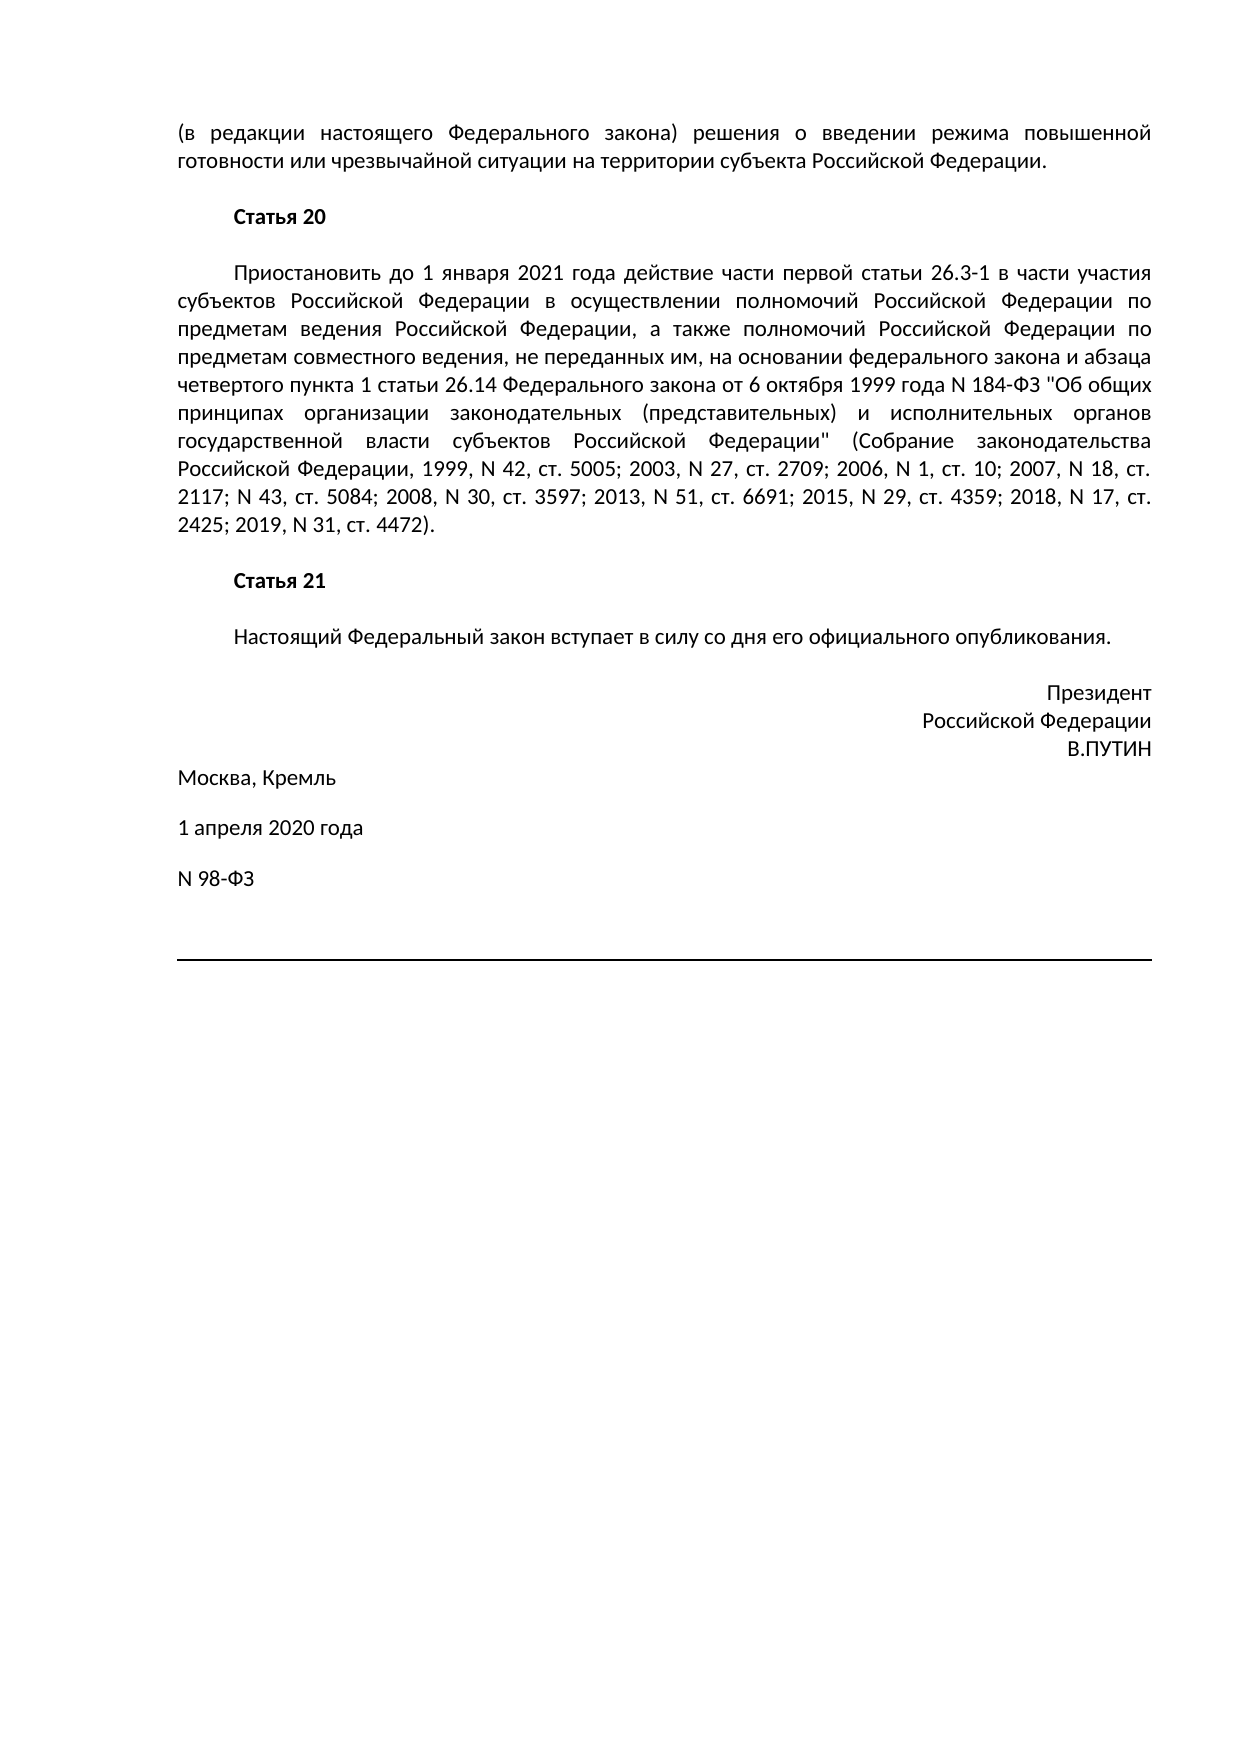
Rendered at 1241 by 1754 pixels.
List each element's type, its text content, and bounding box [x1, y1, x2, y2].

text 1 апреля 2020 года [177, 813, 1152, 842]
text Российской Федерации [177, 707, 1152, 734]
text Приостановить до 1 января 2021 года действие части первой статьи 26.3-1 в части участия субъектов Российской Федерации в осуществлении полномочий Российской Федерации по предметам ведения Российской Федерации, а также полномочий Российской Федерации по предметам совместного ведения, не переданных им, на основании федерального закона и абзаца четвертого пункта 1 статьи 26.14 Федерального закона от 6 октября 1999 года N 184-ФЗ "Об общих принципах организации законодательных (представительных) и исполнительных органов государственной власти субъектов Российской Федерации" (Собрание законодательства Российской Федерации, 1999, N 42, ст. 5005; 2003, N 27, ст. 2709; 2006, N 1, ст. 10; 2007, N 18, ст. 2117; N 43, ст. 5084; 2008, N 30, ст. 3597; 2013, N 51, ст. 6691; 2015, N 29, ст. 4359; 2018, N 17, ст. 2425; 2019, N 31, ст. 4472). [177, 258, 1152, 538]
title Статья 20 [177, 202, 1152, 230]
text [177, 118, 1152, 174]
text В.ПУТИН [177, 734, 1152, 763]
text Президент [177, 678, 1152, 707]
title Статья 21 [177, 566, 1152, 594]
text Настоящий Федеральный закон вступает в силу со дня его официального опубликования. [177, 622, 1152, 651]
text N 98-ФЗ [177, 864, 1152, 892]
text Москва, Кремль [177, 763, 1152, 791]
